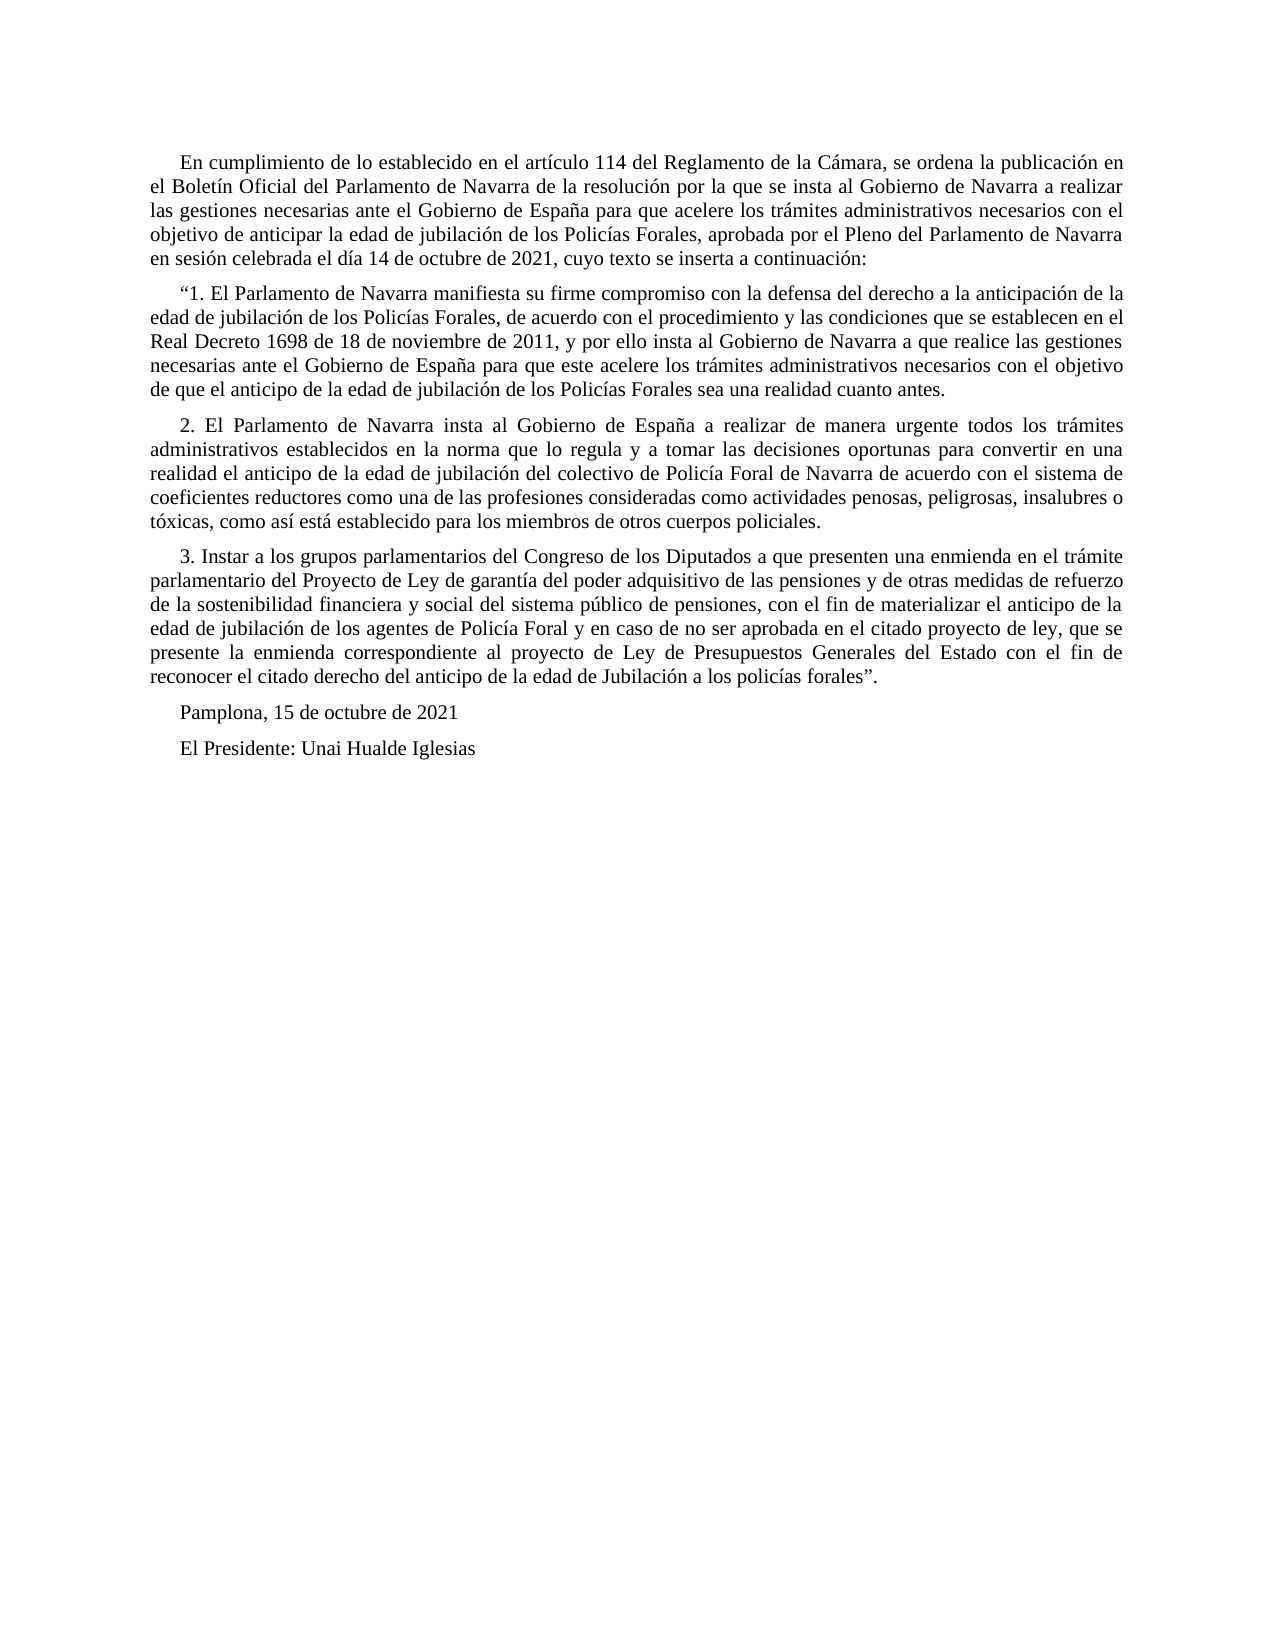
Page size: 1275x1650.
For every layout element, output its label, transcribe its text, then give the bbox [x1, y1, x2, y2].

text El Presidente: Unai Hualde Iglesias [150, 736, 1125, 760]
text 2. El Parlamento de Navarra insta al Gobierno de España a realizar de manera urgente todos los trámites administrativos establecidos en la norma que lo regula y a tomar las decisiones oportunas para convertir en una realidad el anticipo de la edad de jubilación del colectivo de Policía Foral de Navarra de acuerdo con el sistema de coeficientes reductores como una de las profesiones consideradas como actividades penosas, peligrosas, insalubres o tóxicas, como así está establecido para los miembros de otros cuerpos policiales. [150, 413, 1125, 533]
text En cumplimiento de lo establecido en el artículo 114 del Reglamento de la Cámara, se ordena la publicación en el Boletín Oficial del Parlamento de Navarra de la resolución por la que se insta al Gobierno de Navarra a realizar las gestiones necesarias ante el Gobierno de España para que acelere los trámites administrativos necesarios con el objetivo de anticipar la edad de jubilación de los Policías Forales, aprobada por el Pleno del Parlamento de Navarra en sesión celebrada el día 14 de octubre de 2021, cuyo texto se inserta a continuación: [150, 150, 1125, 270]
text “1. El Parlamento de Navarra manifiesta su firme compromiso con la defensa del derecho a la anticipación de la edad de jubilación de los Policías Forales, de acuerdo con el procedimiento y las condiciones que se establecen en el Real Decreto 1698 de 18 de noviembre de 2011, y por ello insta al Gobierno de Navarra a que realice las gestiones necesarias ante el Gobierno de España para que este acelere los trámites administrativos necesarios con el objetivo de que el anticipo de la edad de jubilación de los Policías Forales sea una realidad cuanto antes. [150, 282, 1125, 401]
text 3. Instar a los grupos parlamentarios del Congreso de los Diputados a que presenten una enmienda en el trámite parlamentario del Proyecto de Ley de garantía del poder adquisitivo de las pensiones y de otras medidas de refuerzo de la sostenibilidad financiera y social del sistema público de pensiones, con el fin de materializar el anticipo de la edad de jubilación de los agentes de Policía Foral y en caso de no ser aprobada en el citado proyecto de ley, que se presente la enmienda correspondiente al proyecto de Ley de Presupuestos Generales del Estado con el fin de reconocer el citado derecho del anticipo de la edad de Jubilación a los policías forales”. [150, 545, 1125, 688]
text Pamplona, 15 de octubre de 2021 [150, 700, 1125, 724]
